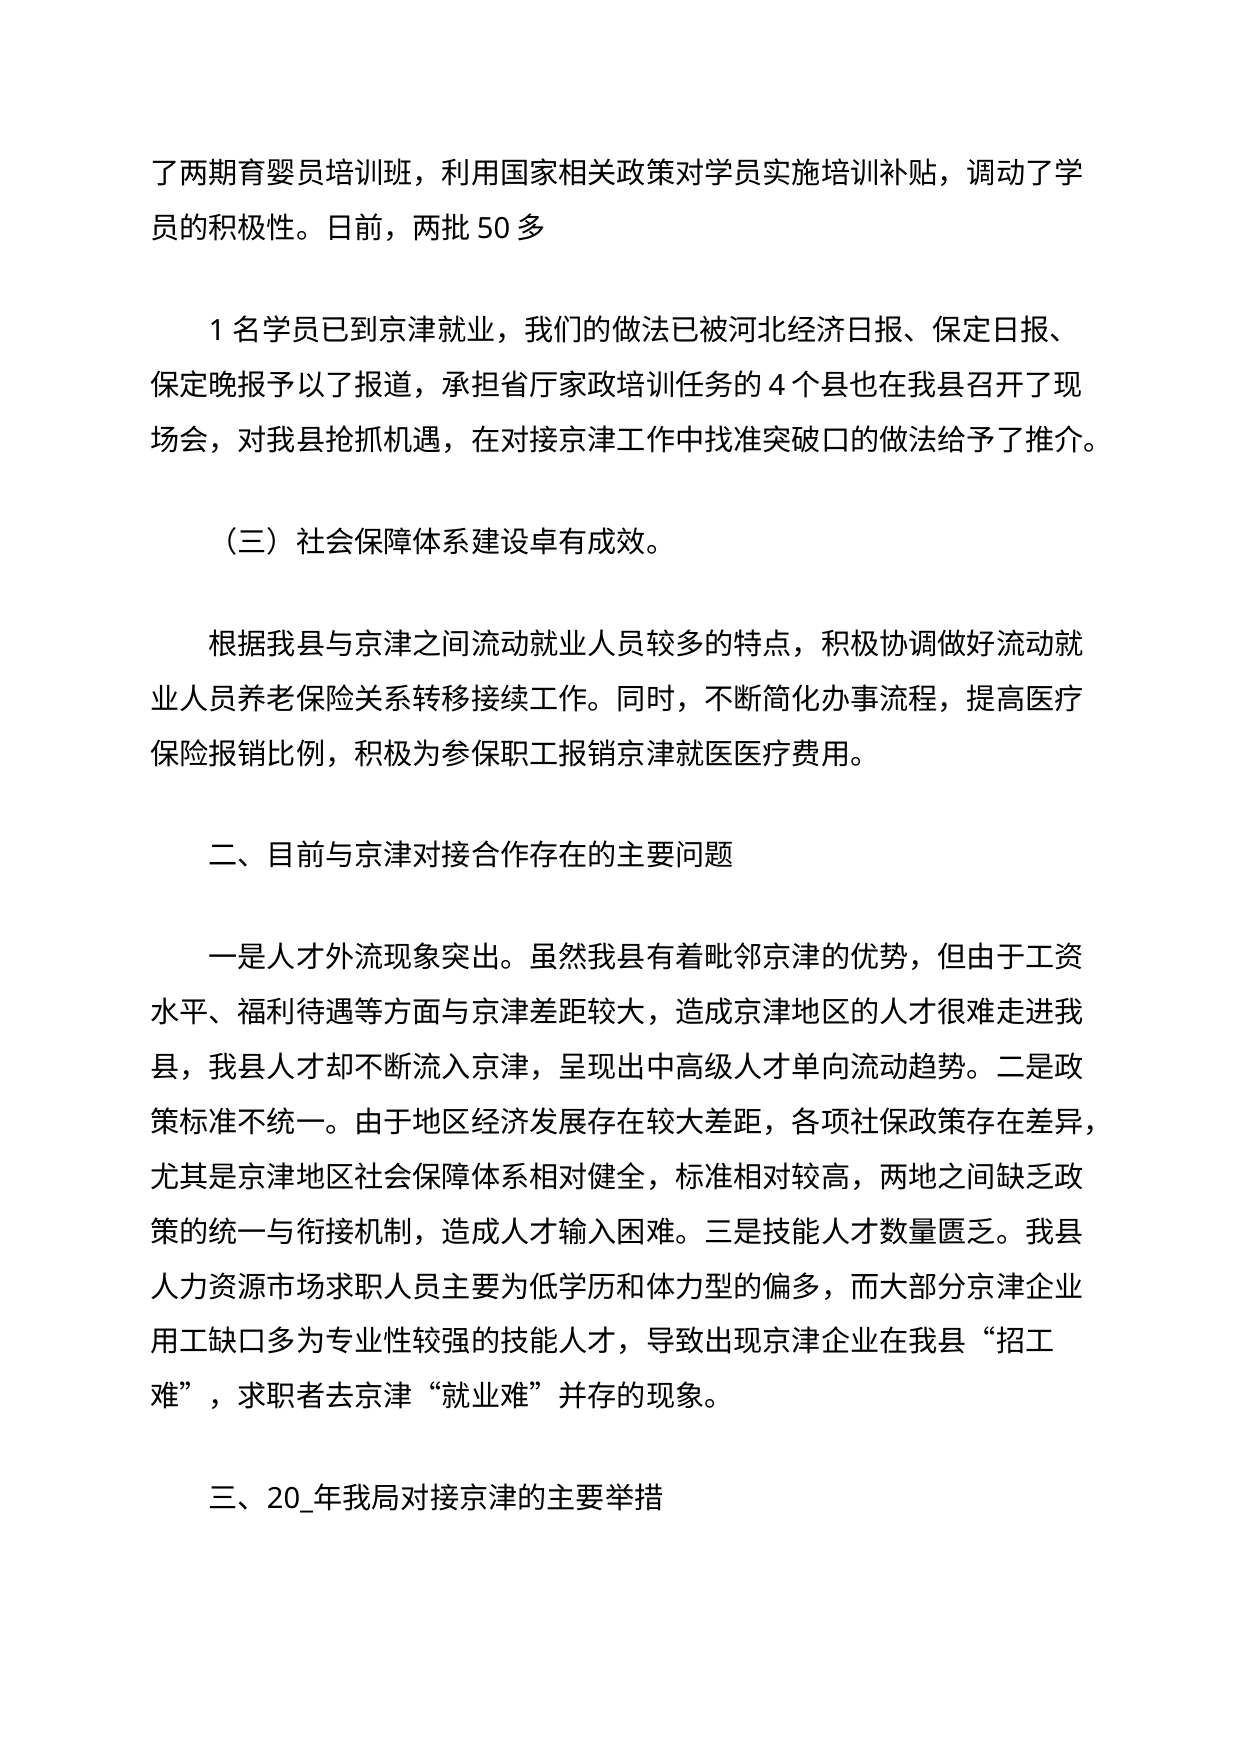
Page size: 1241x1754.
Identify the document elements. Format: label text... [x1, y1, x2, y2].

text （三）社会保障体系建设卓有成效。 [150, 519, 1090, 561]
text 二、目前与京津对接合作存在的主要问题 [150, 832, 1090, 874]
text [150, 150, 1090, 247]
text 三、20_年我局对接京津的主要举措 [150, 1475, 1090, 1517]
text 一是人才外流现象突出。虽然我县有着毗邻京津的优势，但由于工资水平、福利待遇等方面与京津差距较大，造成京津地区的人才很难走进我县，我县人才却不断流入京津，呈现出中高级人才单向流动趋势。二是政策标准不统一。由于地区经济发展存在较大差距，各项社保政策存在差异，尤其是京津地区社会保障体系相对健全，标准相对较高，两地之间缺乏政策的统一与衔接机制，造成人才输入困难。三是技能人才数量匮乏。我县人力资源市场求职人员主要为低学历和体力型的偏多，而大部分京津企业用工缺口多为专业性较强的技能人才，导致出现京津企业在我县“招工难”，求职者去京津“就业难”并存的现象。 [150, 934, 1090, 1415]
text 根据我县与京津之间流动就业人员较多的特点，积极协调做好流动就业人员养老保险关系转移接续工作。同时，不断简化办事流程，提高医疗保险报销比例，积极为参保职工报销京津就医医疗费用。 [150, 620, 1090, 772]
text 1 名学员已到京津就业，我们的做法已被河北经济日报、保定日报、保定晚报予以了报道，承担省厅家政培训任务的4个县也在我县召开了现场会，对我县抢抓机遇，在对接京津工作中找准突破口的做法给予了推介。 [150, 307, 1090, 459]
